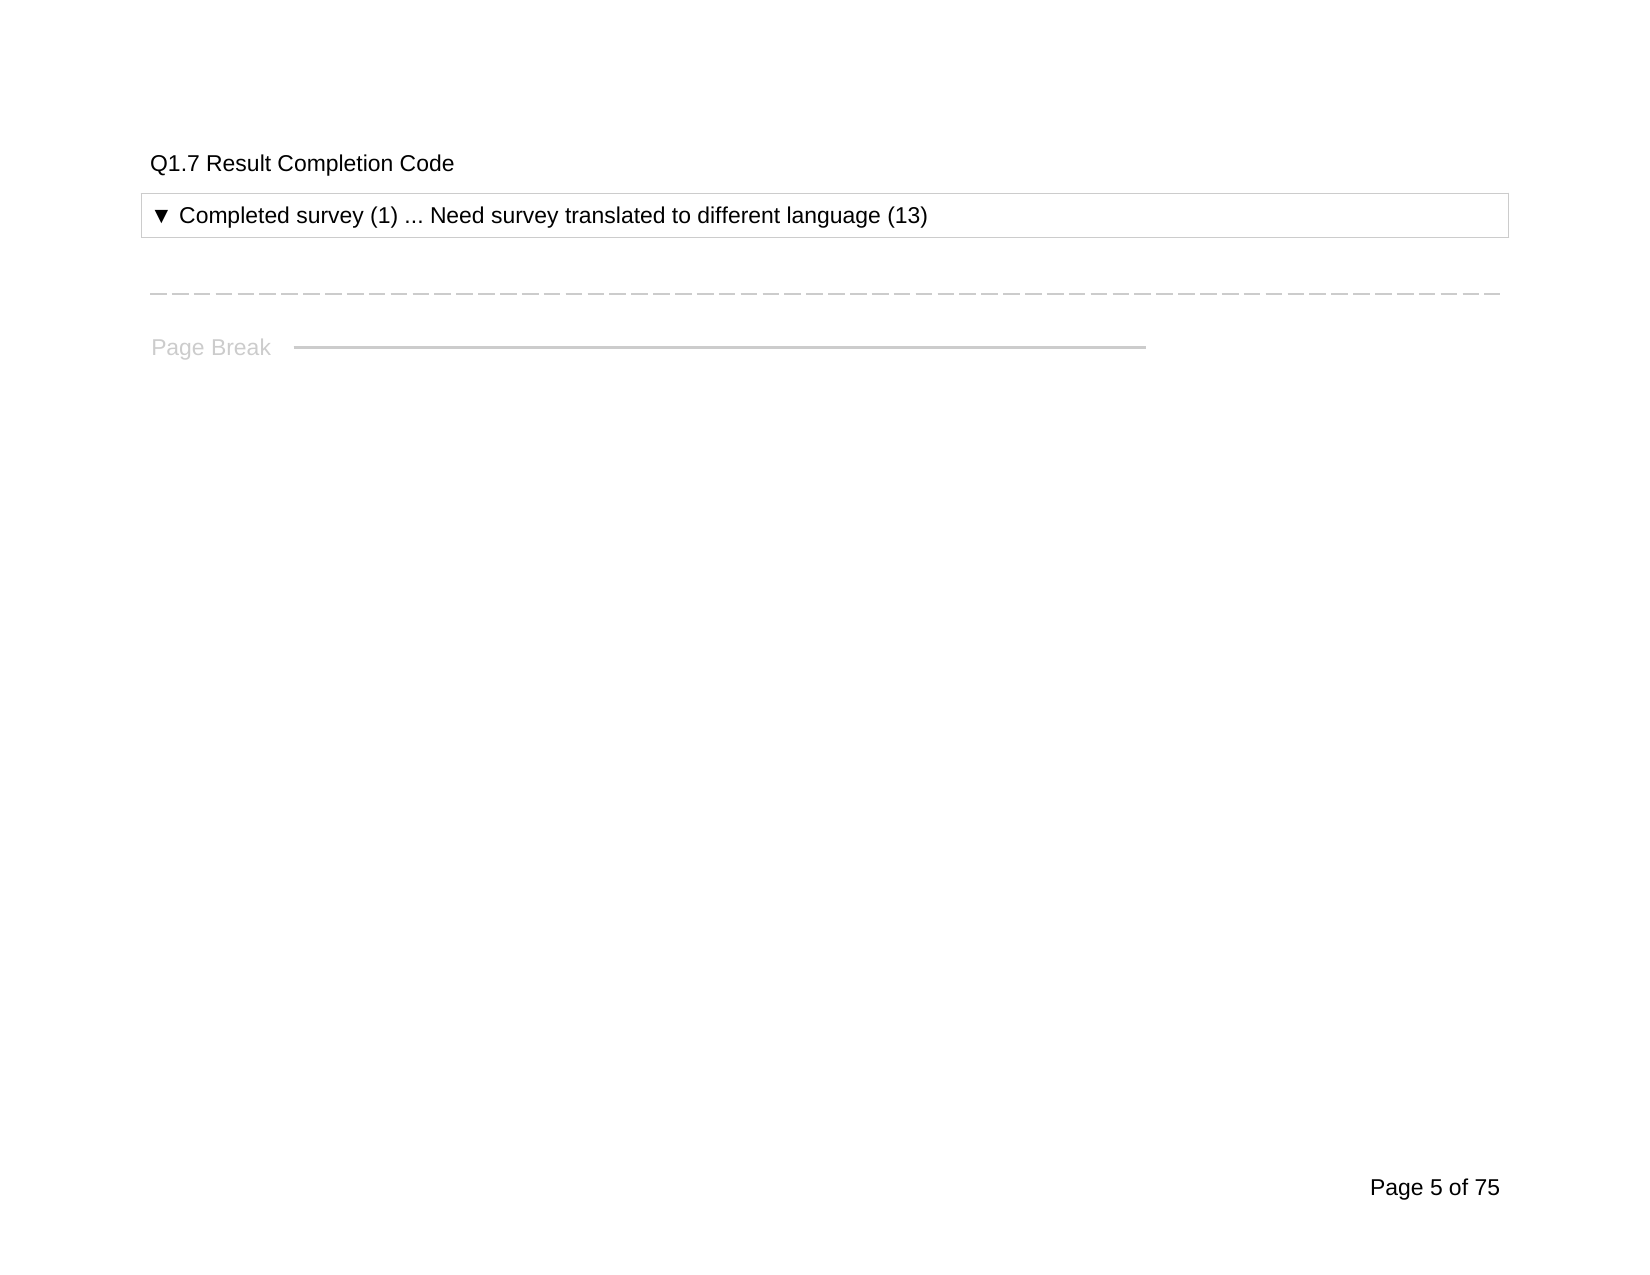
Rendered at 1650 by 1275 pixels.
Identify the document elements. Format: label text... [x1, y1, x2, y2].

table_header [293, 334, 1147, 374]
table_header Page Break [150, 334, 292, 374]
text Q1.7 Result Completion Code [150, 150, 1500, 176]
text ▼ Completed survey (1) ... Need survey translated to different language (13) [142, 194, 1508, 237]
